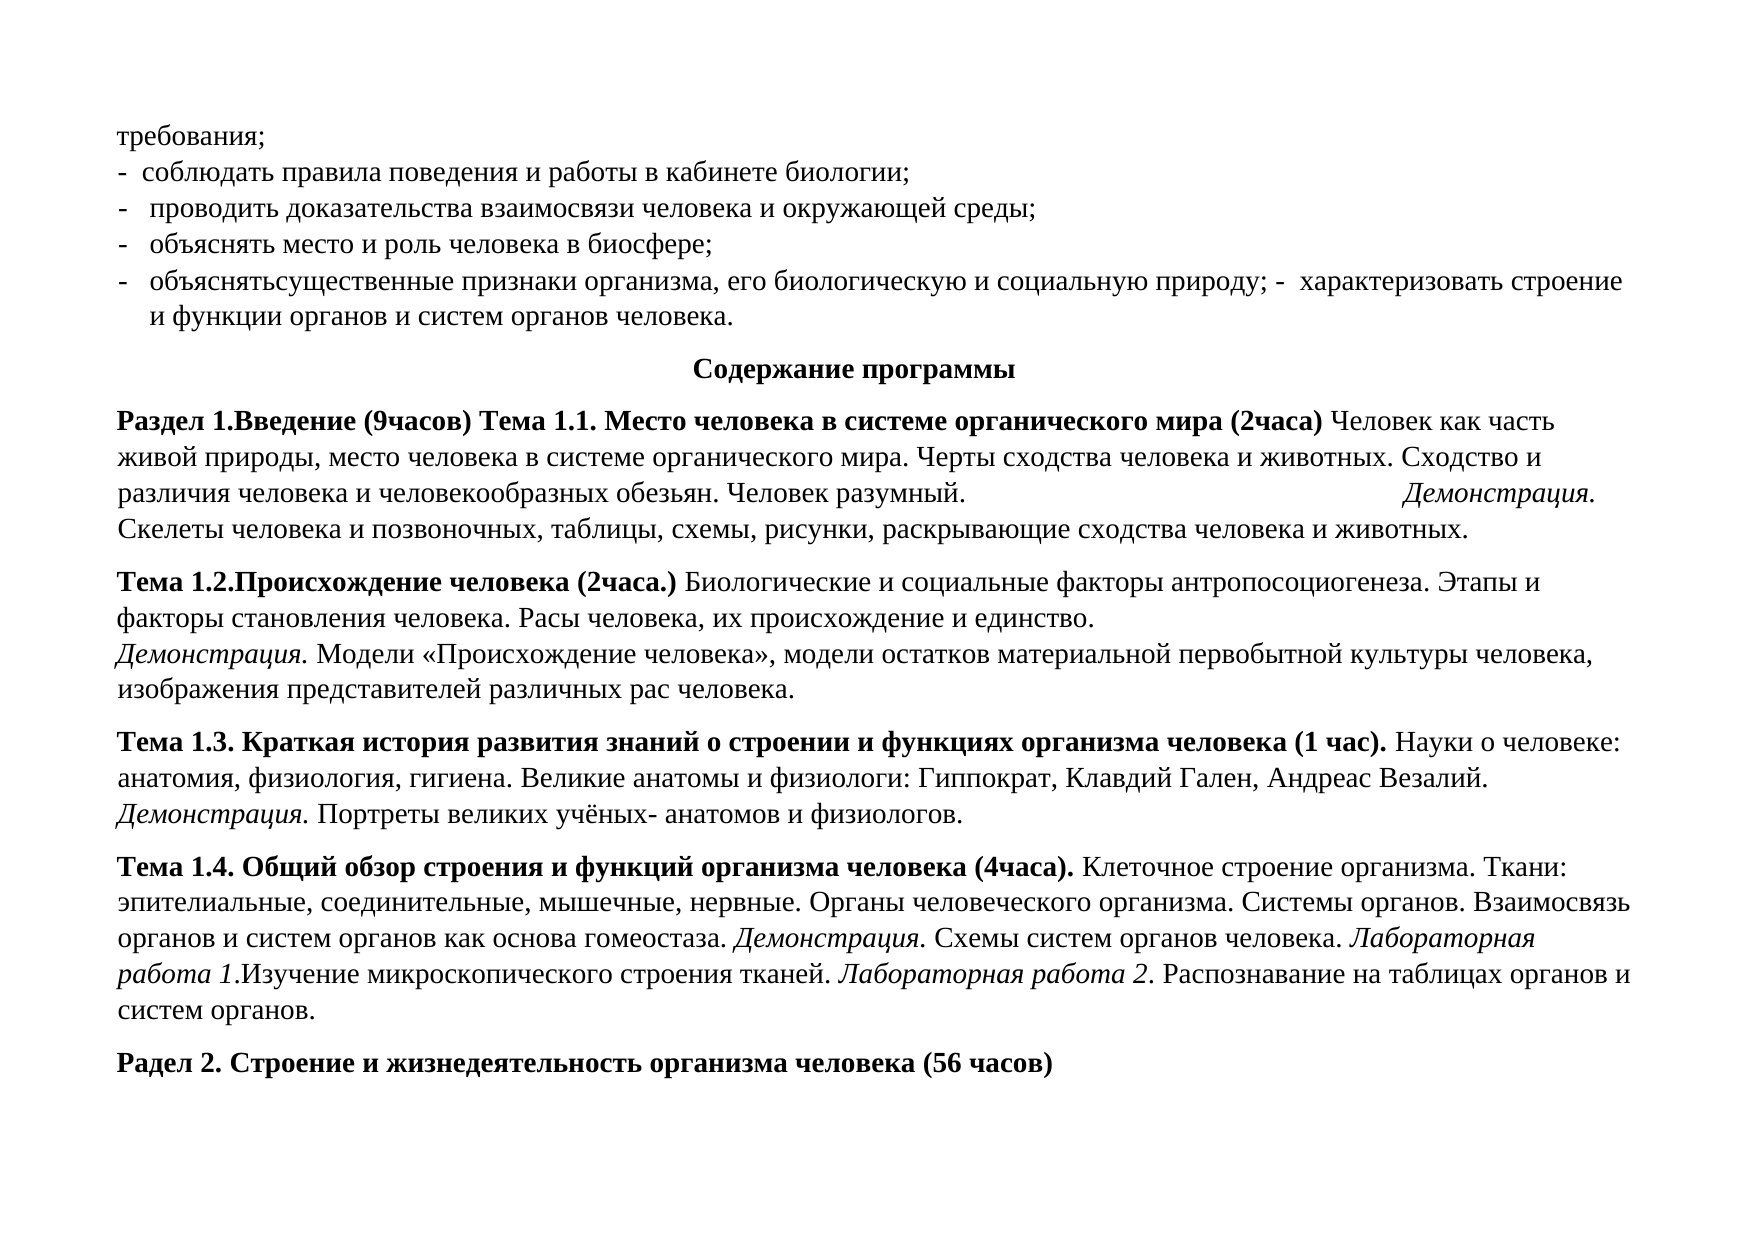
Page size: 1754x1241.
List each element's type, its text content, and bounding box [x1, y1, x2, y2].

text факторы становления человека. Расы человека, их происхождение и единство. [116, 600, 1635, 633]
text Содержание программы [116, 351, 1635, 385]
text Радел 2. Строение и жизнедеятельность организма человека (56 часов) [116, 1045, 1635, 1078]
list проводить доказательства взаимосвязи человека и окружающей среды; [118, 190, 1635, 224]
list объяснять место и роль человека в биосфере; [118, 226, 1635, 260]
text Тема 1.2.Происхождение человека (2часа.) Биологические и социальные факторы антропосоциогенеза. Этапы и [116, 564, 1635, 597]
text Тема 1.4. Общий обзор строения и функций организма человека (4часа). Клеточное строение организма. Ткани: эпителиальные, соединительные, мышечные, нервные. Органы человеческого организма. Системы органов. Взаимосвязь органов и систем органов как основа гомеостаза. Демонстрация. Схемы систем органов человека. Лабораторная работа 1.Изучение микроскопического строения тканей. Лабораторная работа 2. Распознавание на таблицах органов и систем органов. [116, 849, 1635, 1026]
text требования; - соблюдать правила поведения и работы в кабинете биологии; [116, 118, 1635, 188]
text Тема 1.3. Краткая история развития знаний о строении и функциях организма человека (1 час). Науки о человеке: анатомия, физиология, гигиена. Великие анатомы и физиологи: Гиппократ, Клавдий Гален, Андреас Везалий. Демонстрация. Портреты великих учёных- анатомов и физиологов. [116, 724, 1635, 829]
list объяснятьсущественные признаки организма, его биологическую и социальную природу; - характеризовать строение и функции органов и систем органов человека. [118, 263, 1635, 332]
text Демонстрация. Модели «Происхождение человека», модели остатков материальной первобытной культуры человека, изображения представителей различных рас человека. [116, 636, 1635, 705]
text Раздел 1.Введение (9часов) Тема 1.1. Место человека в системе органического мира (2часа) Человек как часть живой природы, место человека в системе органического мира. Черты сходства человека и животных. Сходство и различия человека и человекообразных обезьян. Человек разумный. Демонстрация. Скелеты человека и позвоночных, таблицы, схемы, рисунки, раскрывающие сходства человека и животных. [116, 403, 1635, 544]
